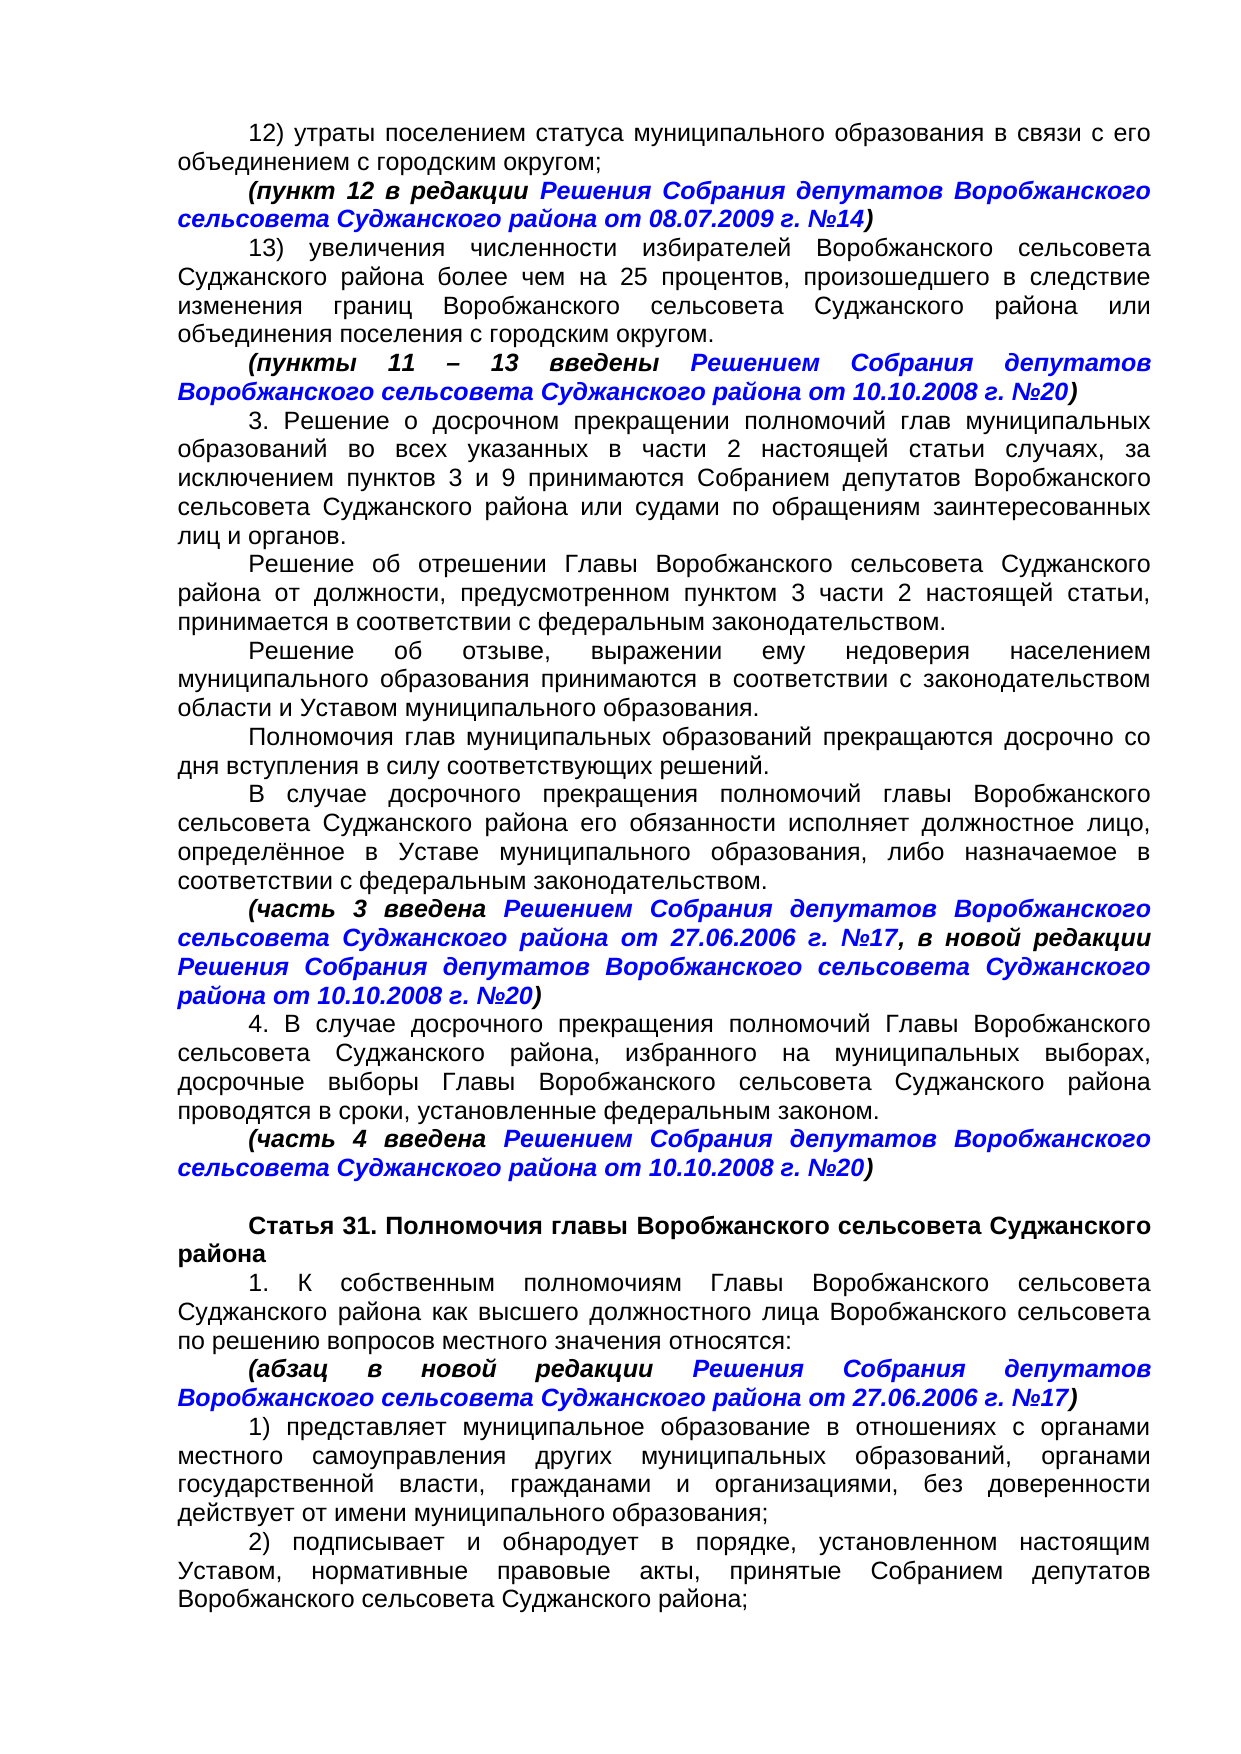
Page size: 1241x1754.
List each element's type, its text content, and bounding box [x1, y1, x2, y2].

text 13) увеличения численности избирателей Воробжанского сельсовета Суджанского района более чем на 25 процентов, произошедшего в следствие изменения границ Воробжанского сельсовета Суджанского района или объединения поселения с городским округом. [177, 233, 1152, 348]
text 1. К собственным полномочиям Главы Воробжанского сельсовета Суджанского района как высшего должностного лица Воробжанского сельсовета по решению вопросов местного значения относятся: [177, 1268, 1152, 1354]
text Полномочия глав муниципальных образований прекращаются досрочно со дня вступления в силу соответствующих решений. [177, 722, 1152, 779]
text 3. Решение о досрочном прекращении полномочий глав муниципальных образований во всех указанных в части 2 настоящей статьи случаях, за исключением пунктов 3 и 9 принимаются Собранием депутатов Воробжанского сельсовета Суджанского района или судами по обращениям заинтересованных лиц и органов. [177, 406, 1152, 549]
text Решение об отзыве, выражении ему недоверия населением муниципального образования принимаются в соответствии с законодательством области и Уставом муниципального образования. [177, 636, 1152, 722]
text 4. В случае досрочного прекращения полномочий Главы Воробжанского сельсовета Суджанского района, избранного на муниципальных выборах, досрочные выборы Главы Воробжанского сельсовета Суджанского района проводятся в сроки, установленные федеральным законом. [177, 1009, 1152, 1124]
text Статья 31. Полномочия главы Воробжанского сельсовета Суджанского района [177, 1211, 1152, 1268]
text 12) утраты поселением статуса муниципального образования в связи с его объединением с городским округом; [177, 118, 1152, 176]
text 1) представляет муниципальное образование в отношениях с органами местного самоуправления других муниципальных образований, органами государственной власти, гражданами и организациями, без доверенности действует от имени муниципального образования; [177, 1412, 1152, 1527]
text Решение об отрешении Главы Воробжанского сельсовета Суджанского района от должности, предусмотренном пунктом 3 части 2 настоящей статьи, принимается в соответствии с федеральным законодательством. [177, 549, 1152, 636]
text (пункты 11 – 13 введены Решением Собрания депутатов Воробжанского сельсовета Суджанского района от 10.10.2008 г. №20) [177, 348, 1152, 406]
text (часть 4 введена Решением Собрания депутатов Воробжанского сельсовета Суджанского района от 10.10.2008 г. №20) [177, 1124, 1152, 1182]
text (пункт 12 в редакции Решения Собрания депутатов Воробжанского сельсовета Суджанского района от 08.07.2009 г. №14) [177, 176, 1152, 233]
text В случае досрочного прекращения полномочий главы Воробжанского сельсовета Суджанского района его обязанности исполняет должностное лицо, определённое в Уставе муниципального образования, либо назначаемое в соответствии с федеральным законодательством. [177, 779, 1152, 894]
text (абзац в новой редакции Решения Собрания депутатов Воробжанского сельсовета Суджанского района от 27.06.2006 г. №17) [177, 1354, 1152, 1412]
text 2) подписывает и обнародует в порядке, установленном настоящим Уставом, нормативные правовые акты, принятые Собранием депутатов Воробжанского сельсовета Суджанского района; [177, 1527, 1152, 1613]
text (часть 3 введена Решением Собрания депутатов Воробжанского сельсовета Суджанского района от 27.06.2006 г. №17, в новой редакции Решения Собрания депутатов Воробжанского сельсовета Суджанского района от 10.10.2008 г. №20) [177, 894, 1152, 1009]
